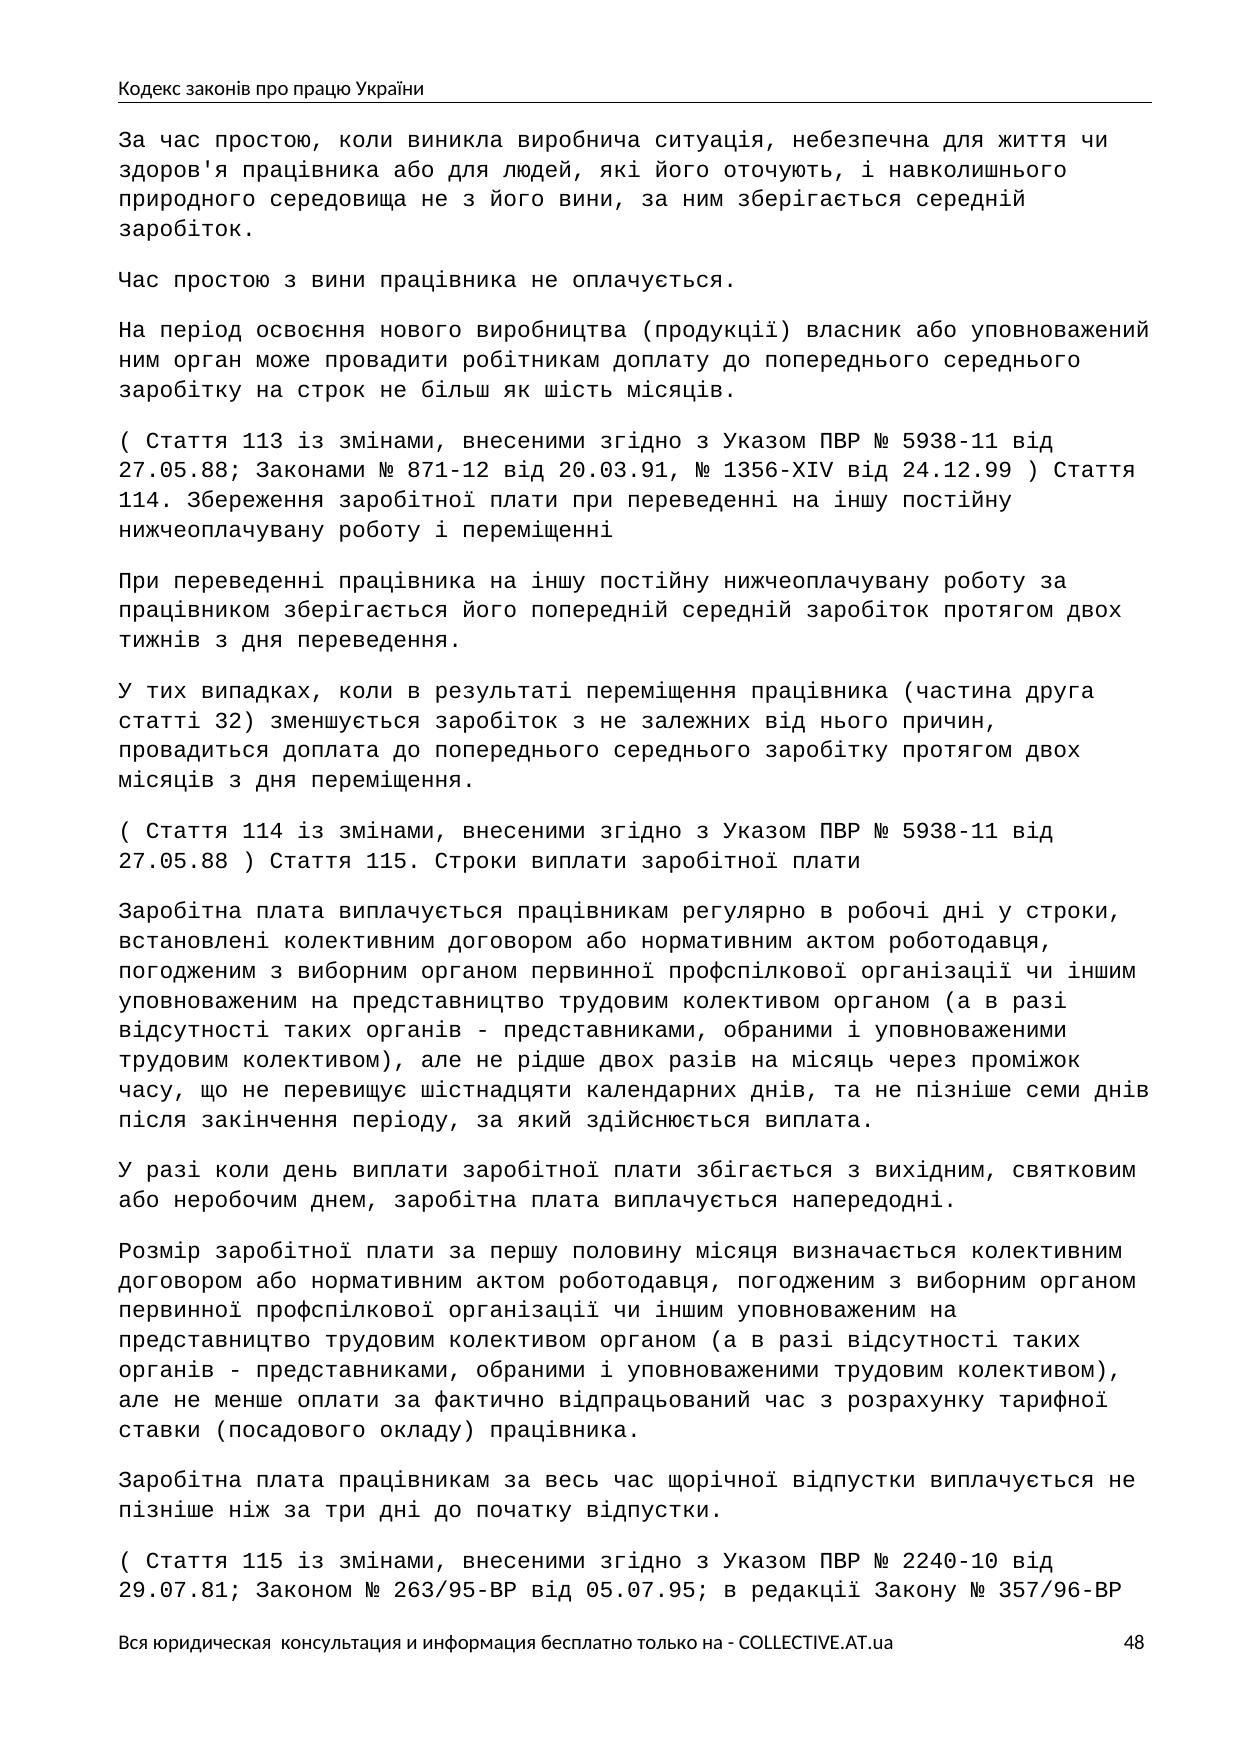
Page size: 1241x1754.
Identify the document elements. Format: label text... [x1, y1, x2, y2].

text У разі коли день виплати заробітної плати збігається з вихідним, святковим або неробочим днем, заробітна плата виплачується напередодні. [118, 1159, 1152, 1214]
text ( Стаття 114 із змінами, внесеними згідно з Указом ПВР № 5938-11 від 27.05.88 ) Стаття 115. Строки виплати заробітної плати [118, 819, 1152, 875]
text На період освоєння нового виробництва (продукції) власник або уповноважений ним орган може провадити робітникам доплату до попереднього середнього заробітку на строк не більш як шість місяців. [118, 319, 1152, 404]
text За час простою, коли виникла виробнича ситуація, небезпечна для життя чи здоров'я працівника або для людей, які його оточують, і навколишнього природного середовища не з його вини, за ним зберігається середній заробіток. [118, 128, 1152, 243]
text При переведенні працівника на іншу постійну нижчеоплачувану роботу за працівником зберігається його попередній середній заробіток протягом двох тижнів з дня переведення. [118, 569, 1152, 654]
text Розмір заробітної плати за першу половину місяця визначається колективним договором або нормативним актом роботодавця, погодженим з виборним органом первинної профспілкової організації чи іншим уповноваженим на представництво трудовим колективом органом (а в разі відсутності таких органів - представниками, обраними і уповноваженими трудовим колективом), але не менше оплати за фактично відпрацьований час з розрахунку тарифної ставки (посадового окладу) працівника. [118, 1239, 1152, 1444]
text Час простою з вини працівника не оплачується. [118, 268, 1152, 294]
text Заробітна плата виплачується працівникам регулярно в робочі дні у строки, встановлені колективним договором або нормативним актом роботодавця, погодженим з виборним органом первинної профспілкової організації чи іншим уповноваженим на представництво трудовим колективом органом (а в разі відсутності таких органів - представниками, обраними і уповноваженими трудовим колективом), але не рідше двох разів на місяць через проміжок часу, що не перевищує шістнадцяти календарних днів, та не пізніше семи днів після закінчення періоду, за який здійснюється виплата. [118, 900, 1152, 1134]
text ( Стаття 113 із змінами, внесеними згідно з Указом ПВР № 5938-11 від 27.05.88; Законами № 871-12 від 20.03.91, № 1356-XIV від 24.12.99 ) Стаття 114. Збереження заробітної плати при переведенні на іншу постійну нижчеоплачувану роботу і переміщенні [118, 429, 1152, 544]
text У тих випадках, коли в результаті переміщення працівника (частина друга статті 32) зменшується заробіток з не залежних від нього причин, провадиться доплата до попереднього середнього заробітку протягом двох місяців з дня переміщення. [118, 679, 1152, 794]
text Заробітна плата працівникам за весь час щорічної відпустки виплачується не пізніше ніж за три дні до початку відпустки. [118, 1469, 1152, 1524]
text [118, 1549, 1152, 1605]
